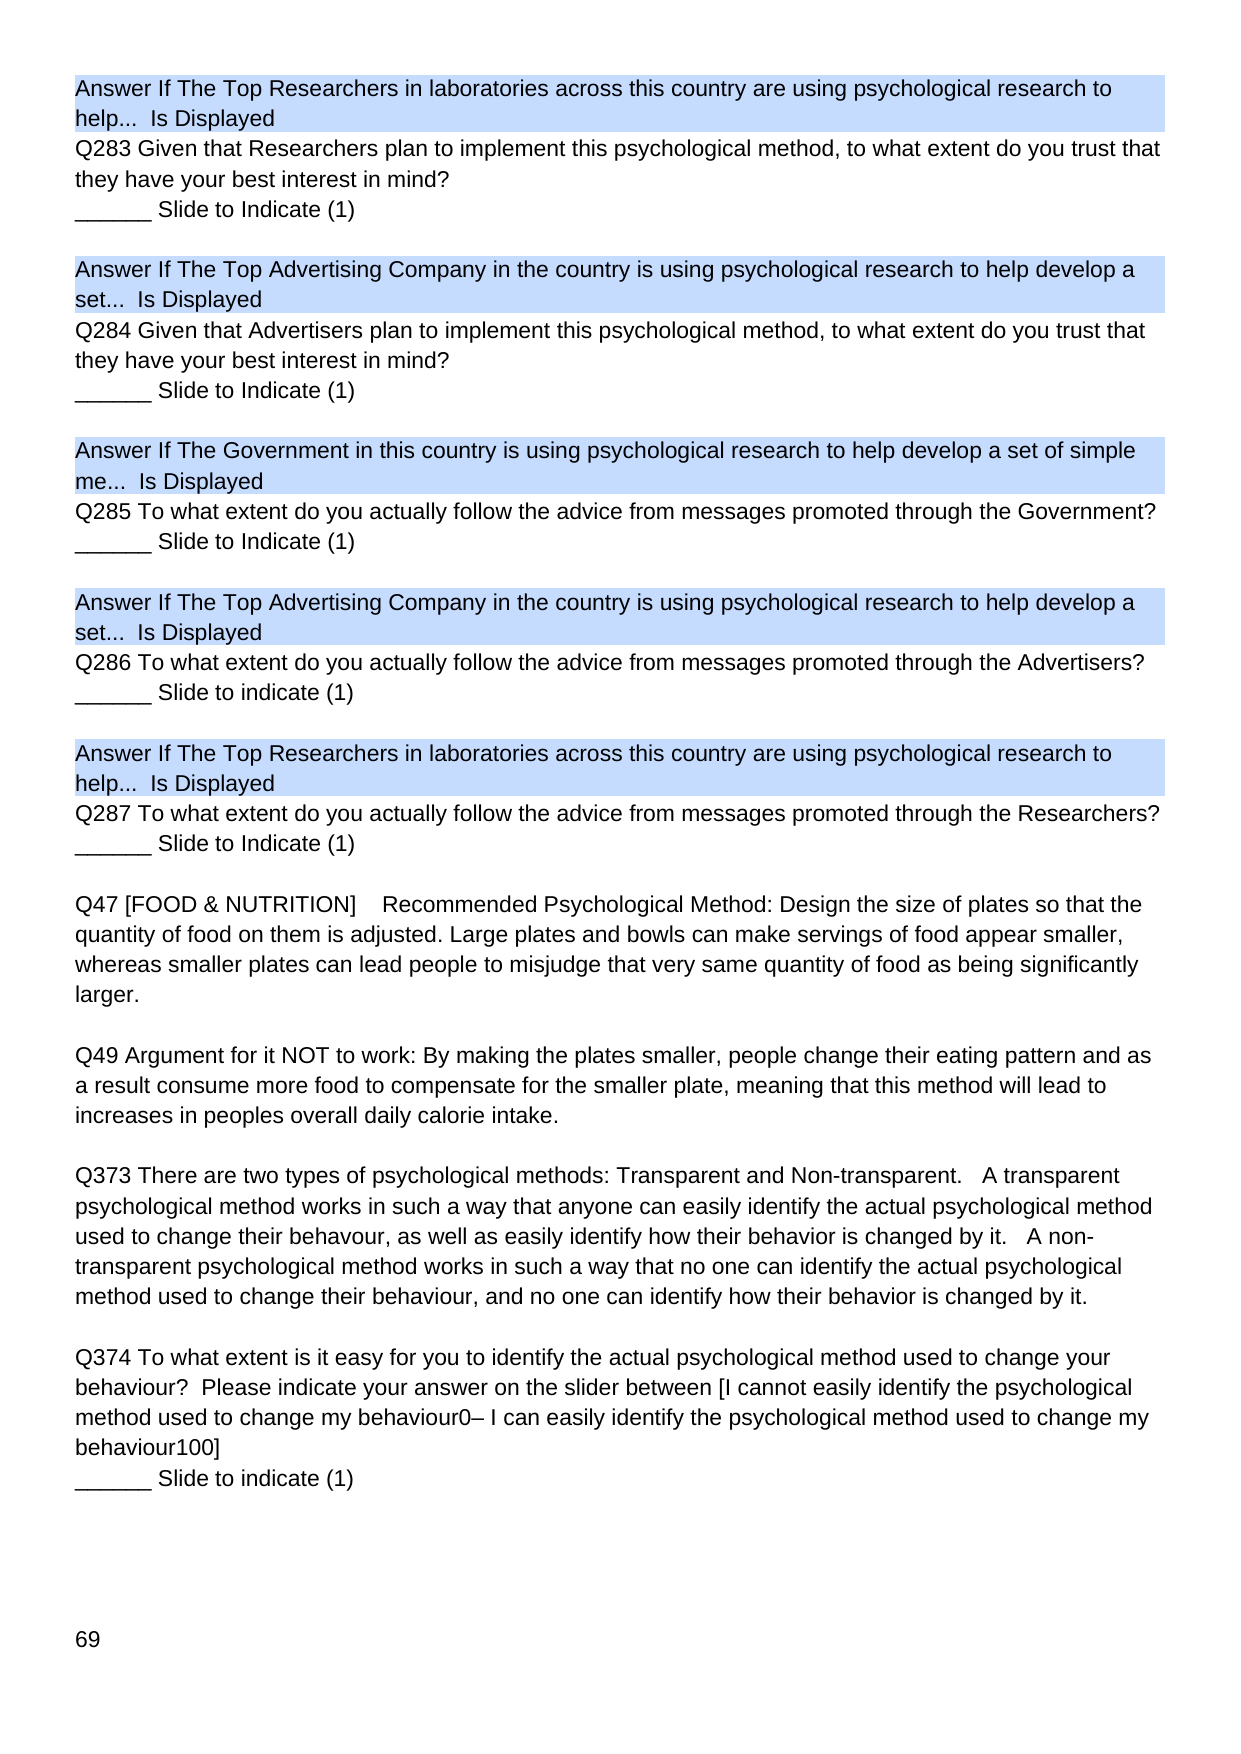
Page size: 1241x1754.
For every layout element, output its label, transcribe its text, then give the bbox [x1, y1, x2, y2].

text Q286 To what extent do you actually follow the advice from messages promoted through the Advertisers? [75, 649, 1165, 675]
list ______ Slide to Indicate (1) [75, 377, 1165, 403]
text Q373 There are two types of psychological methods: Transparent and Non-transparent. A transparent psychological method works in such a way that anyone can easily identify the actual psychological method used to change their behavour, as well as easily identify how their behavior is changed by it. A non-transparent psychological method works in such a way that no one can identify the actual psychological method used to change their behaviour, and no one can identify how their behavior is changed by it. [75, 1162, 1165, 1310]
text Q49 Argument for it NOT to work: By making the plates smaller, people change their eating pattern and as a result consume more food to compensate for the smaller plate, meaning that this method will lead to increases in peoples overall daily calorie intake. [75, 1042, 1165, 1128]
text Answer If The Top Researchers in laboratories across this country are using psychological research to help... Is Displayed [75, 739, 1165, 796]
text Q285 To what extent do you actually follow the advice from messages promoted through the Government? [75, 498, 1165, 524]
list ______ Slide to Indicate (1) [75, 528, 1165, 554]
text Q47 [FOOD & NUTRITION] Recommended Psychological Method: Design the size of plates so that the quantity of food on them is adjusted. Large plates and bowls can make servings of food appear smaller, whereas smaller plates can lead people to misjudge that very same quantity of food as being significantly larger. [75, 891, 1165, 1008]
text Q284 Given that Advertisers plan to implement this psychological method, to what extent do you trust that they have your best interest in mind? [75, 317, 1165, 373]
list ______ Slide to Indicate (1) [75, 830, 1165, 857]
text Q374 To what extent is it easy for you to identify the actual psychological method used to change your behaviour? Please indicate your answer on the slider between [I cannot easily identify the psychological method used to change my behaviour0– I can easily identify the psychological method used to change my behaviour100] [75, 1344, 1165, 1461]
text Answer If The Government in this country is using psychological research to help develop a set of simple me... Is Displayed [75, 437, 1165, 494]
text Answer If The Top Advertising Company in the country is using psychological research to help develop a set... Is Displayed [75, 588, 1165, 645]
text Answer If The Top Researchers in laboratories across this country are using psychological research to help... Is Displayed [75, 75, 1165, 132]
text Answer If The Top Advertising Company in the country is using psychological research to help develop a set... Is Displayed [75, 256, 1165, 313]
list ______ Slide to Indicate (1) [75, 196, 1165, 222]
text Q283 Given that Researchers plan to implement this psychological method, to what extent do you trust that they have your best interest in mind? [75, 135, 1165, 192]
text Q287 To what extent do you actually follow the advice from messages promoted through the Researchers? [75, 800, 1165, 826]
list ______ Slide to indicate (1) [75, 679, 1165, 706]
list ______ Slide to indicate (1) [75, 1464, 1165, 1491]
